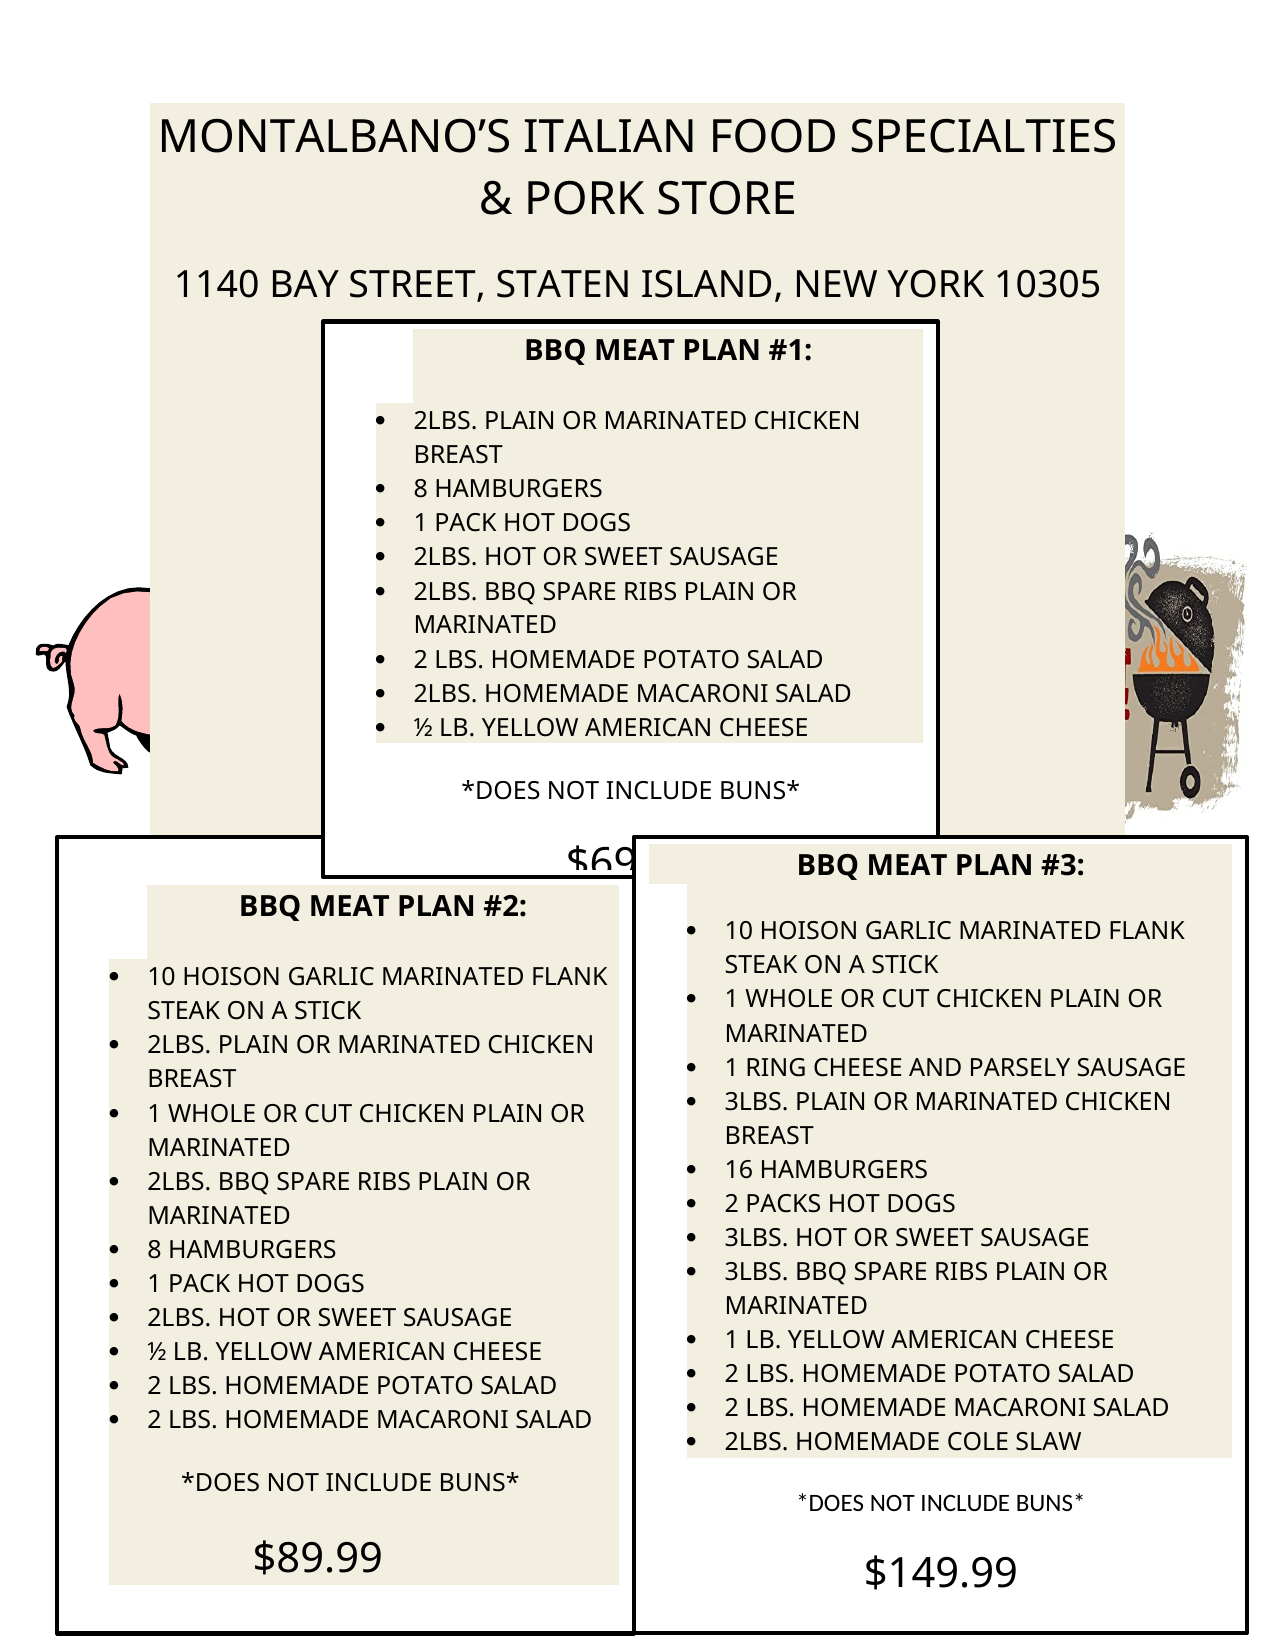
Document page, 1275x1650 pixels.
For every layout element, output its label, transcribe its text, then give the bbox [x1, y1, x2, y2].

list 1140 BAY STREET, STATEN ISLAND, NEW YORK 10305 PHONE 718-448-8077 [150, 257, 1125, 359]
picture [1125, 532, 1247, 831]
text MONTALBANO’S ITALIAN FOOD SPECIALTIES & PORK STORE [150, 103, 1125, 228]
